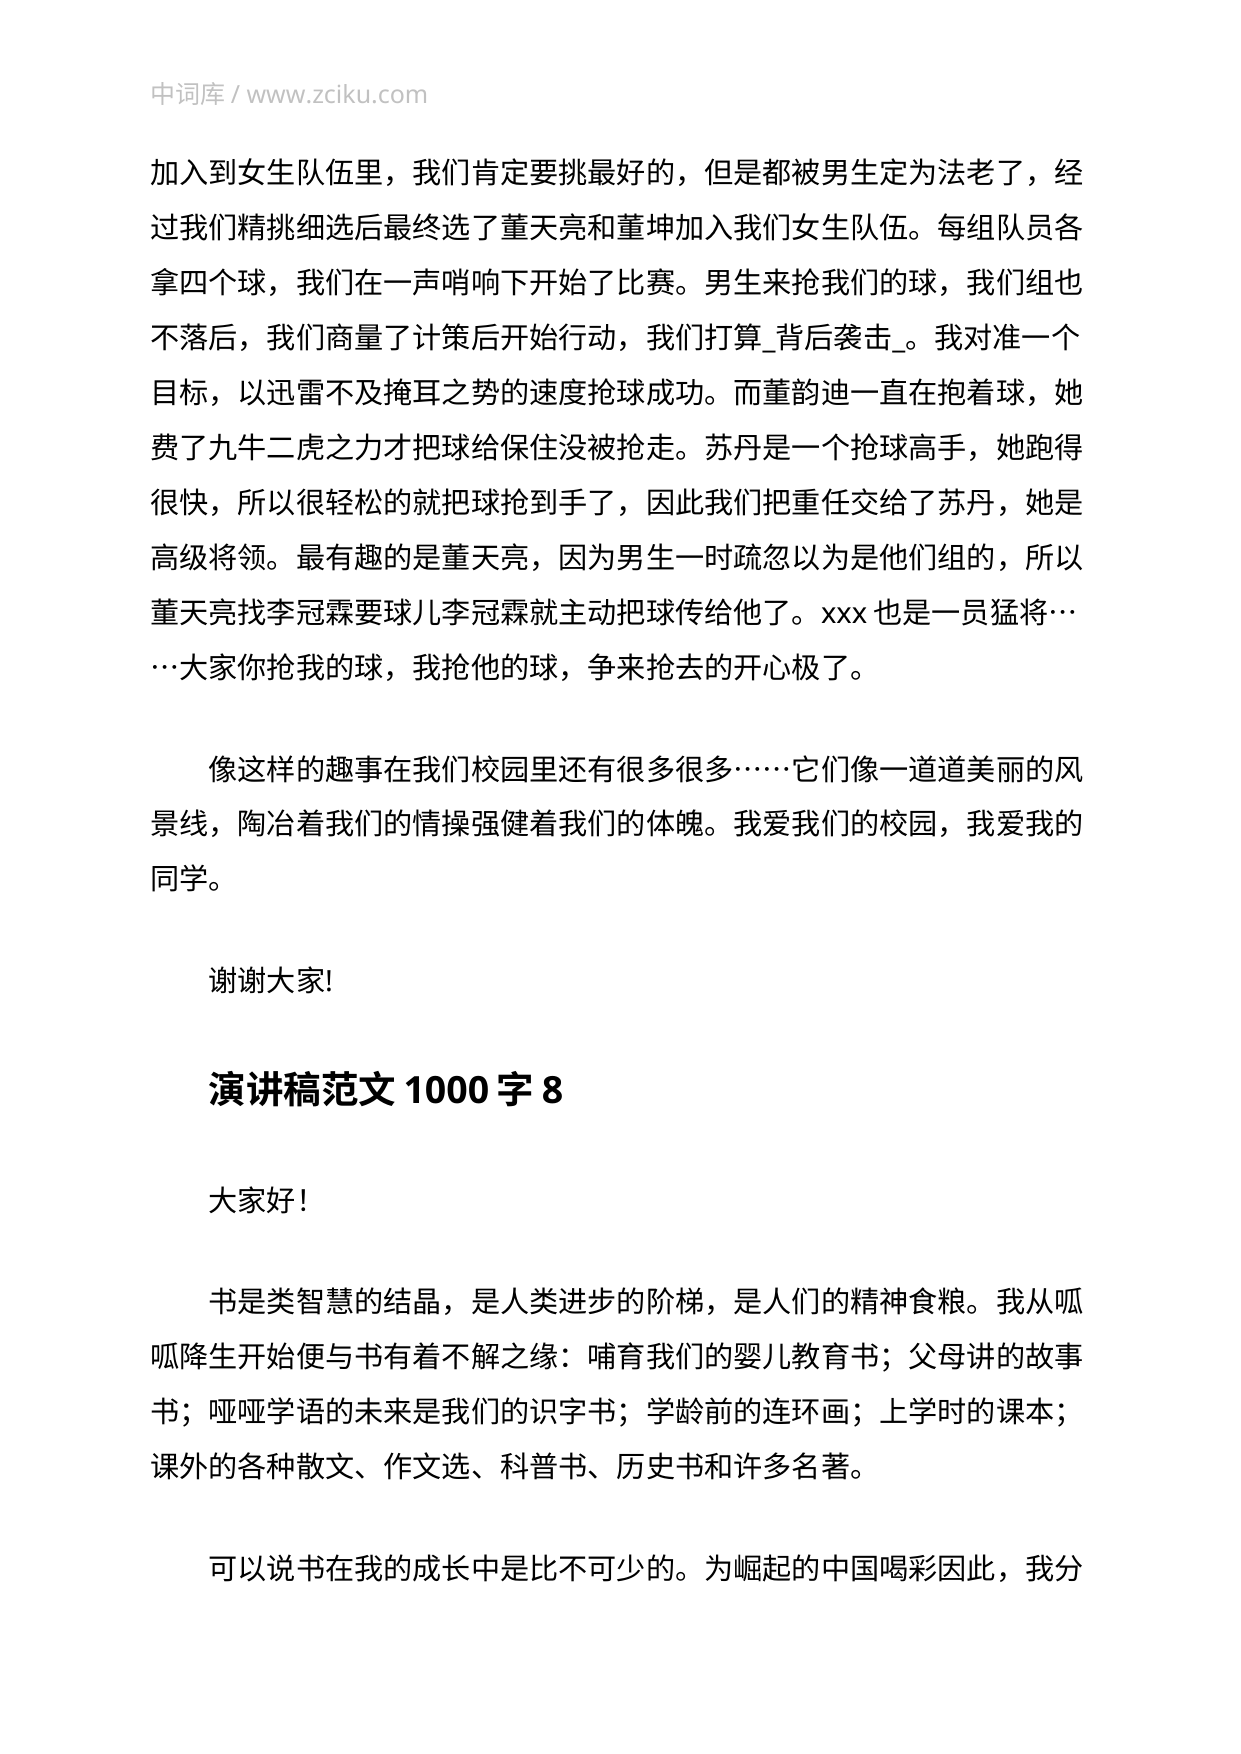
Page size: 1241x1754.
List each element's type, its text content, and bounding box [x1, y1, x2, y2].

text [150, 1545, 1090, 1588]
text 谢谢大家! [150, 958, 1090, 1000]
text 像这样的趣事在我们校园里还有很多很多……它们像一道道美丽的风景线，陶冶着我们的情操强健着我们的体魄。我爱我们的校园，我爱我的同学。 [150, 746, 1090, 898]
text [150, 150, 1090, 687]
text 大家好！ [150, 1177, 1090, 1219]
text 书是类智慧的结晶，是人类进步的阶梯，是人们的精神食粮。我从呱呱降生开始便与书有着不解之缘：哺育我们的婴儿教育书；父母讲的故事书；哑哑学语的未来是我们的识字书；学龄前的连环画；上学时的课本；课外的各种散文、作文选、科普书、历史书和许多名著。 [150, 1279, 1090, 1486]
text 演讲稿范文1000字8 [150, 1059, 1090, 1114]
